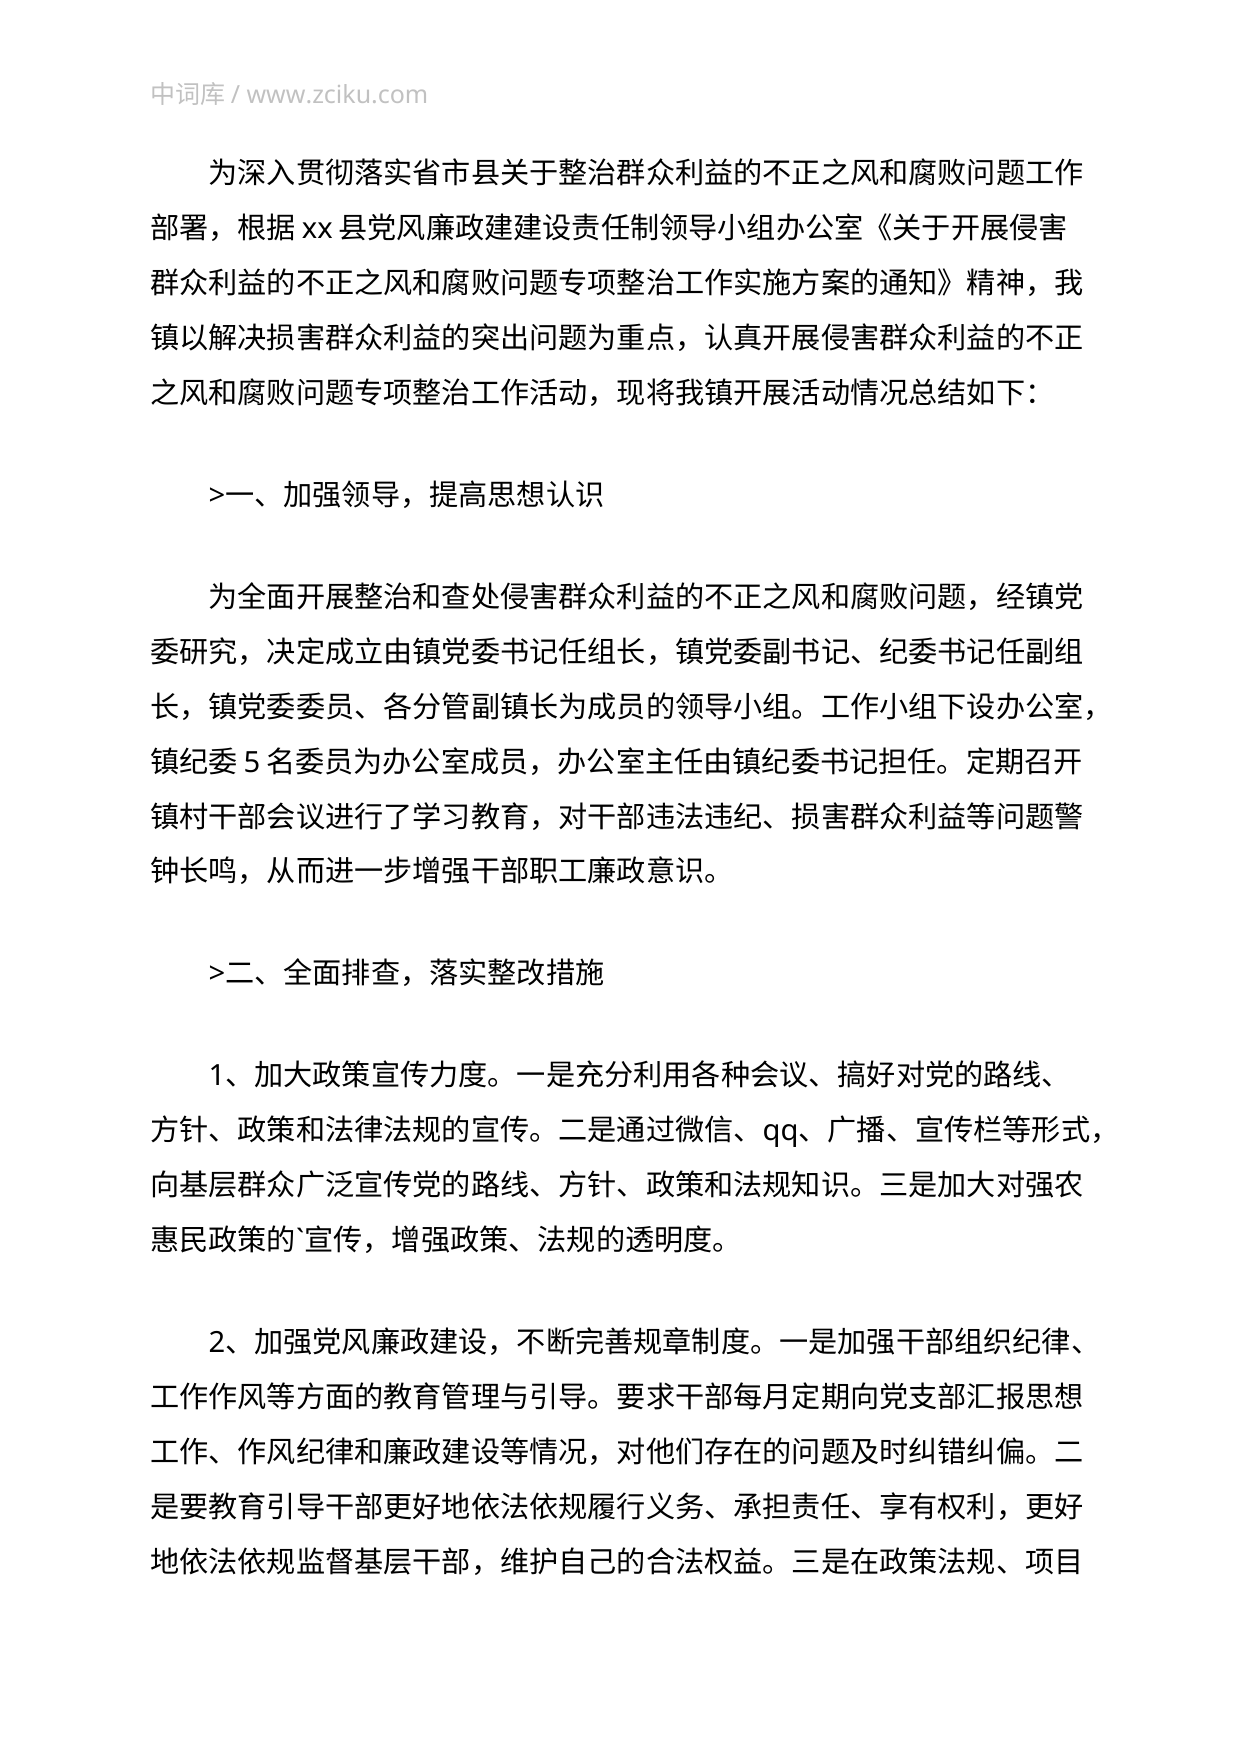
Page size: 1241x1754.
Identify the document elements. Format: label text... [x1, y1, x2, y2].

text 为全面开展整治和查处侵害群众利益的不正之风和腐败问题，经镇党委研究，决定成立由镇党委书记任组长，镇党委副书记、纪委书记任副组长，镇党委委员、各分管副镇长为成员的领导小组。工作小组下设办公室，镇纪委5名委员为办公室成员，办公室主任由镇纪委书记担任。定期召开镇村干部会议进行了学习教育，对干部违法违纪、损害群众利益等问题警钟长鸣，从而进一步增强干部职工廉政意识。 [150, 573, 1090, 890]
text >一、加强领导，提高思想认识 [150, 471, 1090, 514]
text >二、全面排查，落实整改措施 [150, 950, 1090, 992]
text 为深入贯彻落实省市县关于整治群众利益的不正之风和腐败问题工作部署，根据xx县党风廉政建建设责任制领导小组办公室《关于开展侵害群众利益的不正之风和腐败问题专项整治工作实施方案的通知》精神，我镇以解决损害群众利益的突出问题为重点，认真开展侵害群众利益的不正之风和腐败问题专项整治工作活动，现将我镇开展活动情况总结如下： [150, 150, 1090, 412]
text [150, 1319, 1090, 1581]
text 1、加大政策宣传力度。一是充分利用各种会议、搞好对党的路线、方针、政策和法律法规的宣传。二是通过微信、qq、广播、宣传栏等形式，向基层群众广泛宣传党的路线、方针、政策和法规知识。三是加大对强农惠民政策的`宣传，增强政策、法规的透明度。 [150, 1052, 1090, 1259]
